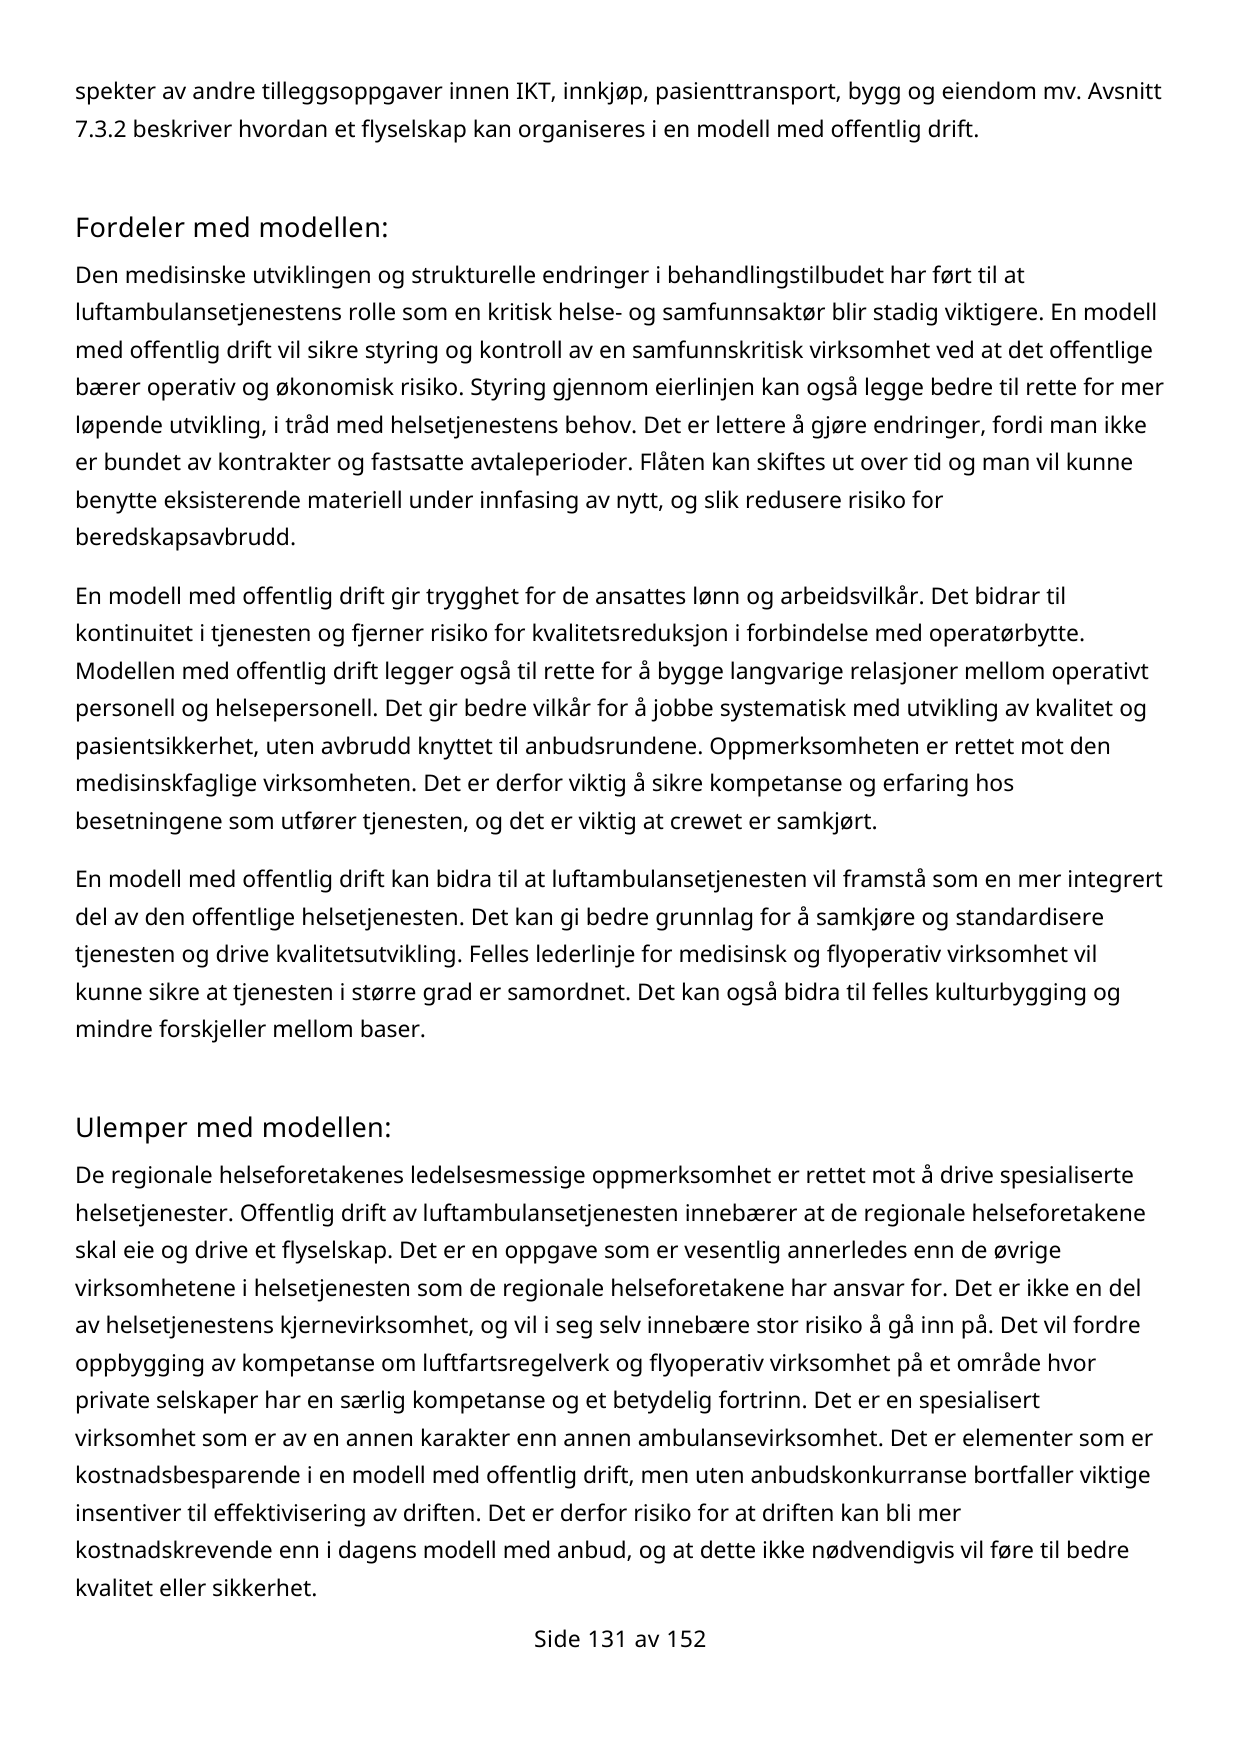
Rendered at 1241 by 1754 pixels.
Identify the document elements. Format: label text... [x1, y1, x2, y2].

text En modell med offentlig drift gir trygghet for de ansattes lønn og arbeidsvilkår. Det bidrar til kontinuitet i tjenesten og fjerner risiko for kvalitets­reduksjon i forbindelse med operatørbytte. Modellen med offentlig drift legger også til rette for å bygge langvarige relasjoner mellom operativt personell og helse­personell. Det gir bedre vilkår for å jobbe systematisk med utvikling av kvalitet og pasientsikkerhet, uten avbrudd knyttet til anbudsrundene. Oppmerksomheten er rettet mot den medisinskfaglige virksomheten. Det er derfor viktig å sikre kompetanse og erfaring hos besetningene som utfører tjenesten, og det er viktig at crewet er samkjørt. [75, 579, 1165, 836]
text Ulemper med modellen: [75, 1109, 1165, 1146]
text De regionale helseforetakenes ledelsesmessige oppmerksomhet er rettet mot å drive spesialiserte helsetjenester. Offentlig drift av luftambulansetjenesten innebærer at de regionale helseforetakene skal eie og drive et flyselskap. Det er en oppgave som er vesentlig annerledes enn de øvrige virksomhetene i helsetjenesten som de regionale helseforetakene har ansvar for. Det er ikke en del av helsetjenestens kjernevirksomhet, og vil i seg selv innebære stor risiko å gå inn på. Det vil fordre oppbygging av kompetanse om luftfartsregelverk og flyoperativ virksomhet på et område hvor private selskaper har en særlig kompetanse og et betydelig fortrinn. Det er en spesialisert virksomhet som er av en annen karakter enn annen ambulansevirksomhet. Det er elementer som er kostnadsbesparende i en modell med offentlig drift, men uten anbudskonkurranse bortfaller viktige insentiver til effektivisering av driften. Det er derfor risiko for at driften kan bli mer kostnadskrevende enn i dagens modell med anbud, og at dette ikke nødvendigvis vil føre til bedre kvalitet eller sikkerhet. [75, 1159, 1165, 1603]
text Fordeler med modellen: [75, 208, 1165, 245]
text En modell med offentlig drift kan bidra til at luftambulansetjenesten vil framstå som en mer integrert del av den offentlige helsetjenesten. Det kan gi bedre grunnlag for å samkjøre og standardisere tjenesten og drive kvalitetsutvikling. Felles lederlinje for medisinsk og flyoperativ virksomhet vil kunne sikre at tjenesten i større grad er samordnet. Det kan også bidra til felles kulturbygging og mindre forskjeller mellom baser. [75, 863, 1165, 1044]
text Den medisinske utviklingen og strukturelle endringer i behandlingstilbudet har ført til at luftambulansetjenestens rolle som en kritisk helse- og samfunnsaktør blir stadig viktigere. En modell med offentlig drift vil sikre styring og kontroll av en samfunnskritisk virksomhet ved at det offentlige bærer operativ og økonomisk risiko. Styring gjennom eierlinjen kan også legge bedre til rette for mer løpende utvikling, i tråd med helsetjenestens behov. Det er lettere å gjøre endringer, fordi man ikke er bundet av kontrakter og fastsatte avtaleperioder. Flåten kan skiftes ut over tid og man vil kunne benytte eksisterende materiell under innfasing av nytt, og slik redusere risiko for beredskapsavbrudd. [75, 259, 1165, 552]
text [75, 75, 1165, 144]
